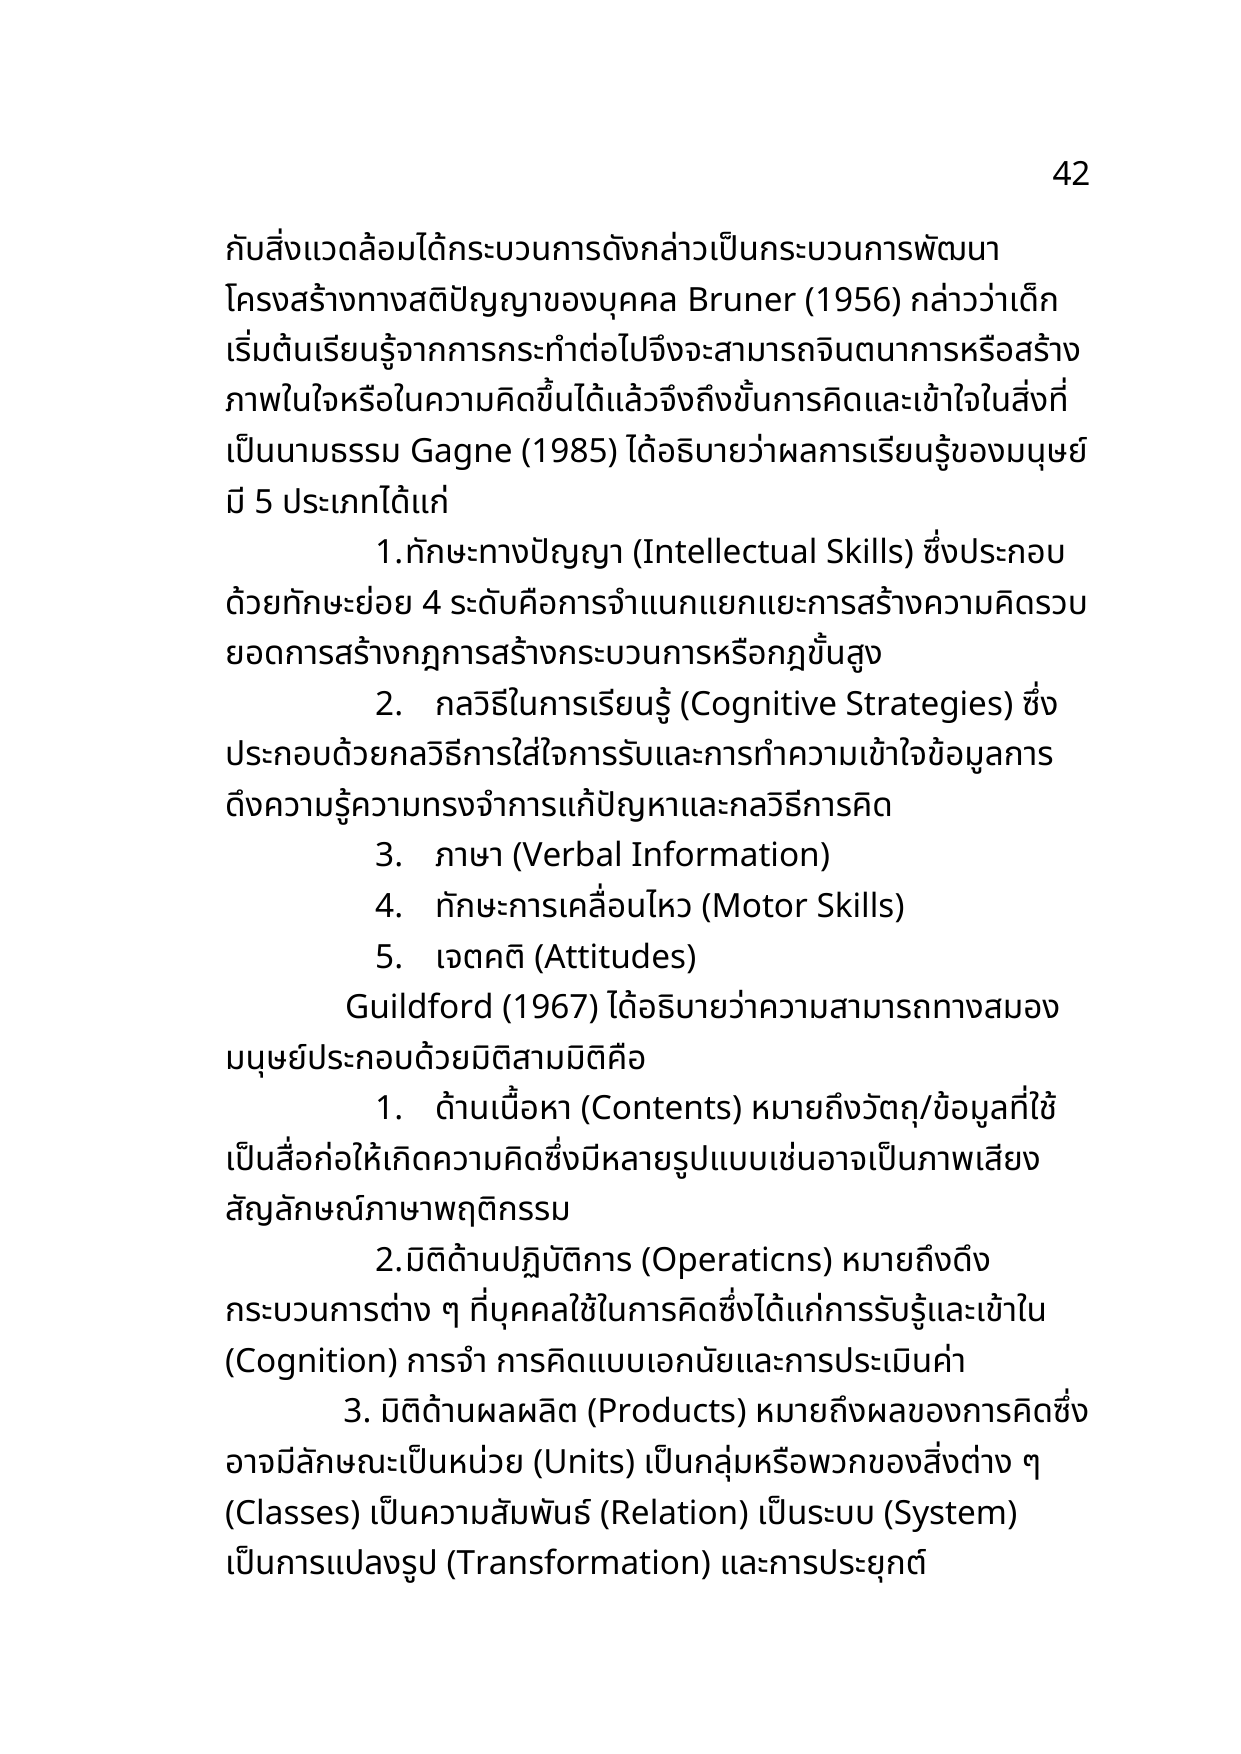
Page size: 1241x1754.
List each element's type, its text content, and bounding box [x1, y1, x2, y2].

text 5. เจตคติ (Attitudes) [225, 932, 1090, 983]
text 2. มิติด้านปฏิบัติการ (Operaticns) หมายถึงดึงกระบวนการต่าง ๆ ที่บุคคลใช้ในการคิดซึ่งได้แก่การรับรู้และเข้าใน (Cognition) การจำ การคิดแบบเอกนัยและการประเมินค่า [225, 1236, 1090, 1387]
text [225, 1387, 1090, 1590]
text 1. ด้านเนื้อหา (Contents) หมายถึงวัตถุ/ข้อมูลที่ใช้เป็นสื่อก่อให้เกิดความคิดซึ่งมีหลายรูปแบบเช่นอาจเป็นภาพเสียงสัญลักษณ์ภาษาพฤติกรรม [225, 1084, 1090, 1236]
text 2. กลวิธีในการเรียนรู้ (Cognitive Strategies) ซึ่งประกอบด้วยกลวิธีการใส่ใจการรับและการทำความเข้าใจข้อมูลการดึงความรู้ความทรงจำการแก้ปัญหาและกลวิธีการคิด [225, 680, 1090, 831]
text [225, 225, 1090, 528]
text 1. ทักษะทางปัญญา (Intellectual Skills) ซึ่งประกอบด้วยทักษะย่อย 4 ระดับคือการจำแนกแยกแยะการสร้างความคิดรวบยอดการสร้างกฎการสร้างกระบวนการหรือกฎขั้นสูง [225, 528, 1090, 680]
text 3. ภาษา (Verbal Information) [225, 831, 1090, 882]
text Guildford (1967) ได้อธิบายว่าความสามารถทางสมองมนุษย์ประกอบด้วยมิติสามมิติคือ [225, 983, 1090, 1084]
text 4. ทักษะการเคลื่อนไหว (Motor Skills) [225, 882, 1090, 932]
